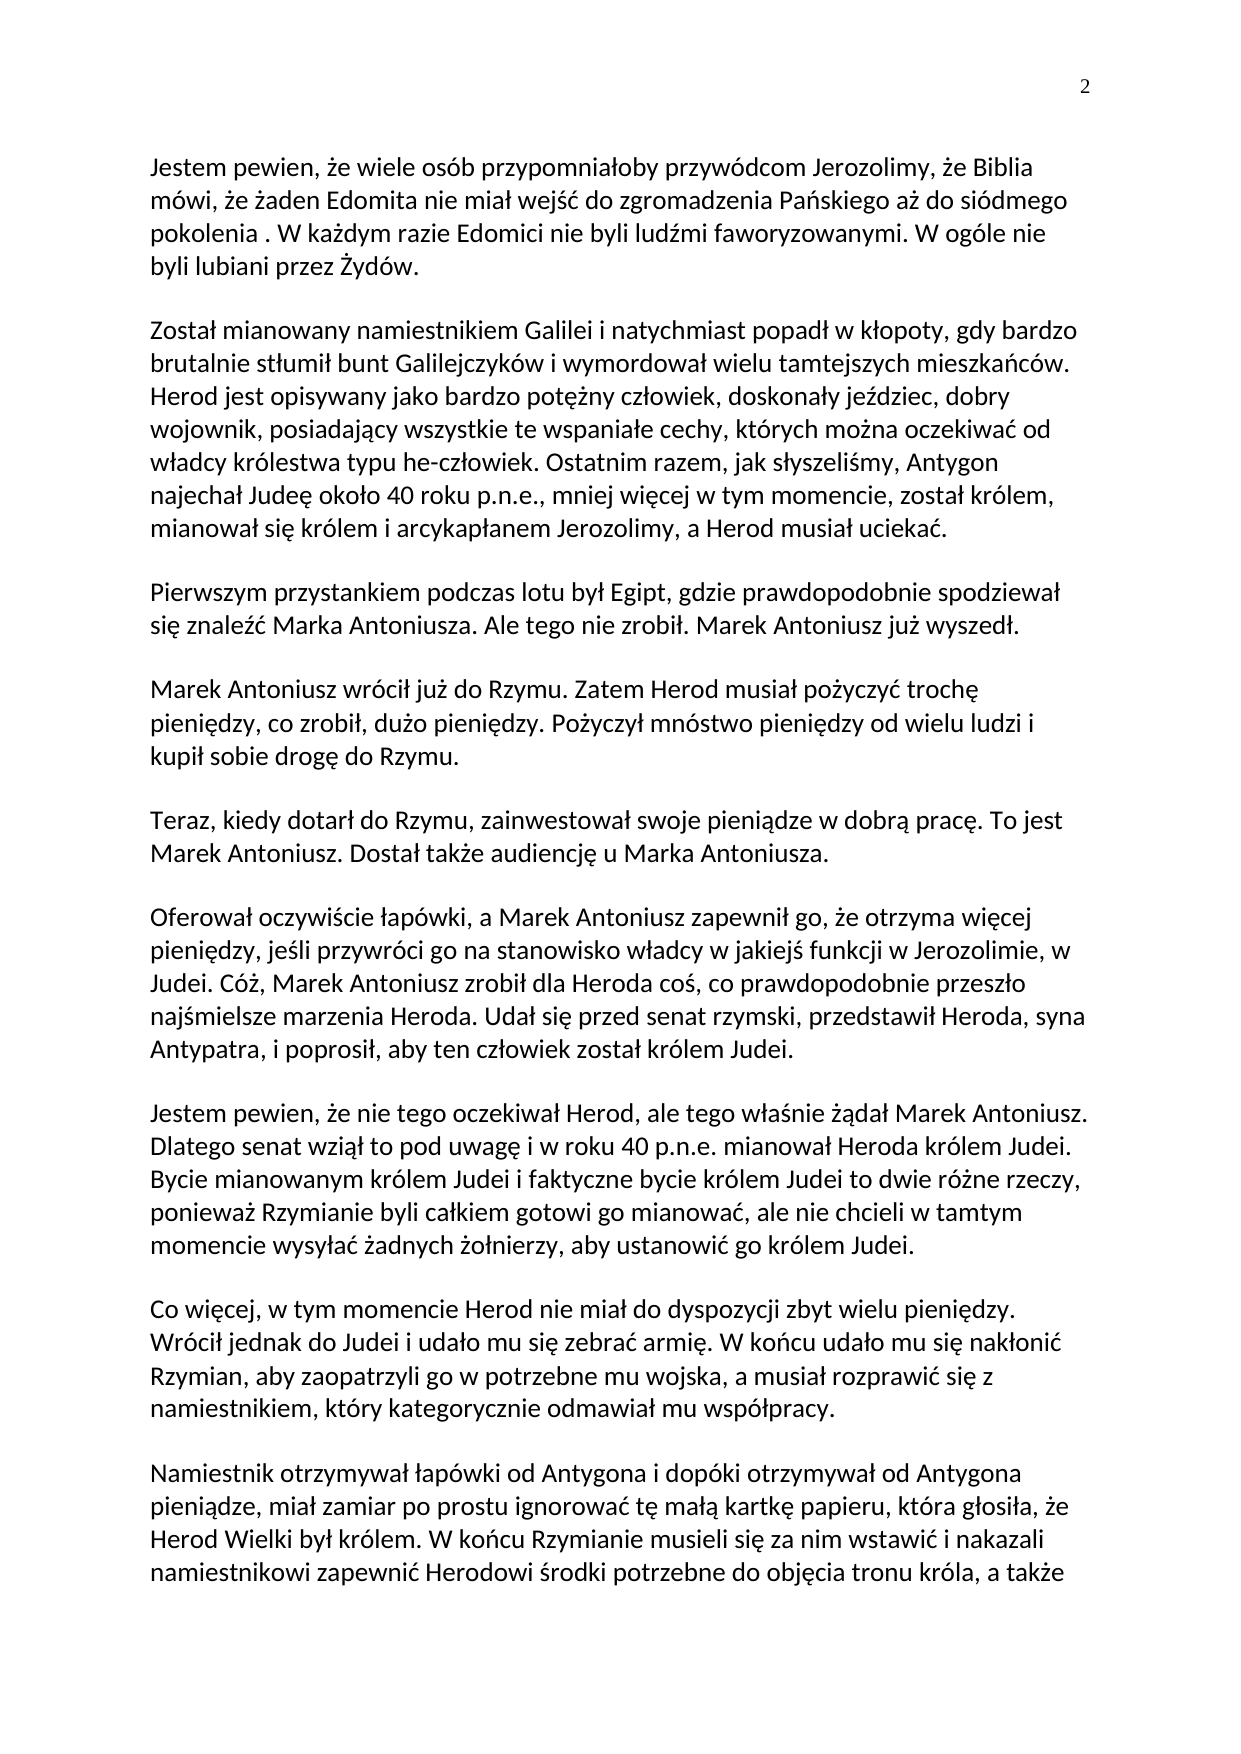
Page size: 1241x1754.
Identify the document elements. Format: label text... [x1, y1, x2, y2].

text Jestem pewien, że wiele osób przypomniałoby przywódcom Jerozolimy, że Biblia mówi, że żaden Edomita nie miał wejść do zgromadzenia Pańskiego aż do siódmego pokolenia . W każdym razie Edomici nie byli ludźmi faworyzowanymi. W ogóle nie byli lubiani przez Żydów. [150, 150, 1090, 282]
text Oferował oczywiście łapówki, a Marek Antoniusz zapewnił go, że otrzyma więcej pieniędzy, jeśli przywróci go na stanowisko władcy w jakiejś funkcji w Jerozolimie, w Judei. Cóż, Marek Antoniusz zrobił dla Heroda coś, co prawdopodobnie przeszło najśmielsze marzenia Heroda. Udał się przed senat rzymski, przedstawił Heroda, syna Antypatra, i poprosił, aby ten człowiek został królem Judei. [150, 900, 1090, 1065]
text Pierwszym przystankiem podczas lotu był Egipt, gdzie prawdopodobnie spodziewał się znaleźć Marka Antoniusza. Ale tego nie zrobił. Marek Antoniusz już wyszedł. [150, 576, 1090, 642]
text Został mianowany namiestnikiem Galilei i natychmiast popadł w kłopoty, gdy bardzo brutalnie stłumił bunt Galilejczyków i wymordował wielu tamtejszych mieszkańców. Herod jest opisywany jako bardzo potężny człowiek, doskonały jeździec, dobry wojownik, posiadający wszystkie te wspaniałe cechy, których można oczekiwać od władcy królestwa typu he-człowiek. Ostatnim razem, jak słyszeliśmy, Antygon najechał Judeę około 40 roku p.n.e., mniej więcej w tym momencie, został królem, mianował się królem i arcykapłanem Jerozolimy, a Herod musiał uciekać. [150, 313, 1090, 544]
text Teraz, kiedy dotarł do Rzymu, zainwestował swoje pieniądze w dobrą pracę. To jest Marek Antoniusz. Dostał także audiencję u Marka Antoniusza. [150, 803, 1090, 869]
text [150, 1456, 1090, 1588]
text Jestem pewien, że nie tego oczekiwał Herod, ale tego właśnie żądał Marek Antoniusz. Dlatego senat wziął to pod uwagę i w roku 40 p.n.e. mianował Heroda królem Judei. Bycie mianowanym królem Judei i faktyczne bycie królem Judei to dwie różne rzeczy, ponieważ Rzymianie byli całkiem gotowi go mianować, ale nie chcieli w tamtym momencie wysyłać żadnych żołnierzy, aby ustanowić go królem Judei. [150, 1096, 1090, 1261]
text Co więcej, w tym momencie Herod nie miał do dyspozycji zbyt wielu pieniędzy. Wrócił jednak do Judei i udało mu się zebrać armię. W końcu udało mu się nakłonić Rzymian, aby zaopatrzyli go w potrzebne mu wojska, a musiał rozprawić się z namiestnikiem, który kategorycznie odmawiał mu współpracy. [150, 1293, 1090, 1425]
text Marek Antoniusz wrócił już do Rzymu. Zatem Herod musiał pożyczyć trochę pieniędzy, co zrobił, dużo pieniędzy. Pożyczył mnóstwo pieniędzy od wielu ludzi i kupił sobie drogę do Rzymu. [150, 673, 1090, 772]
